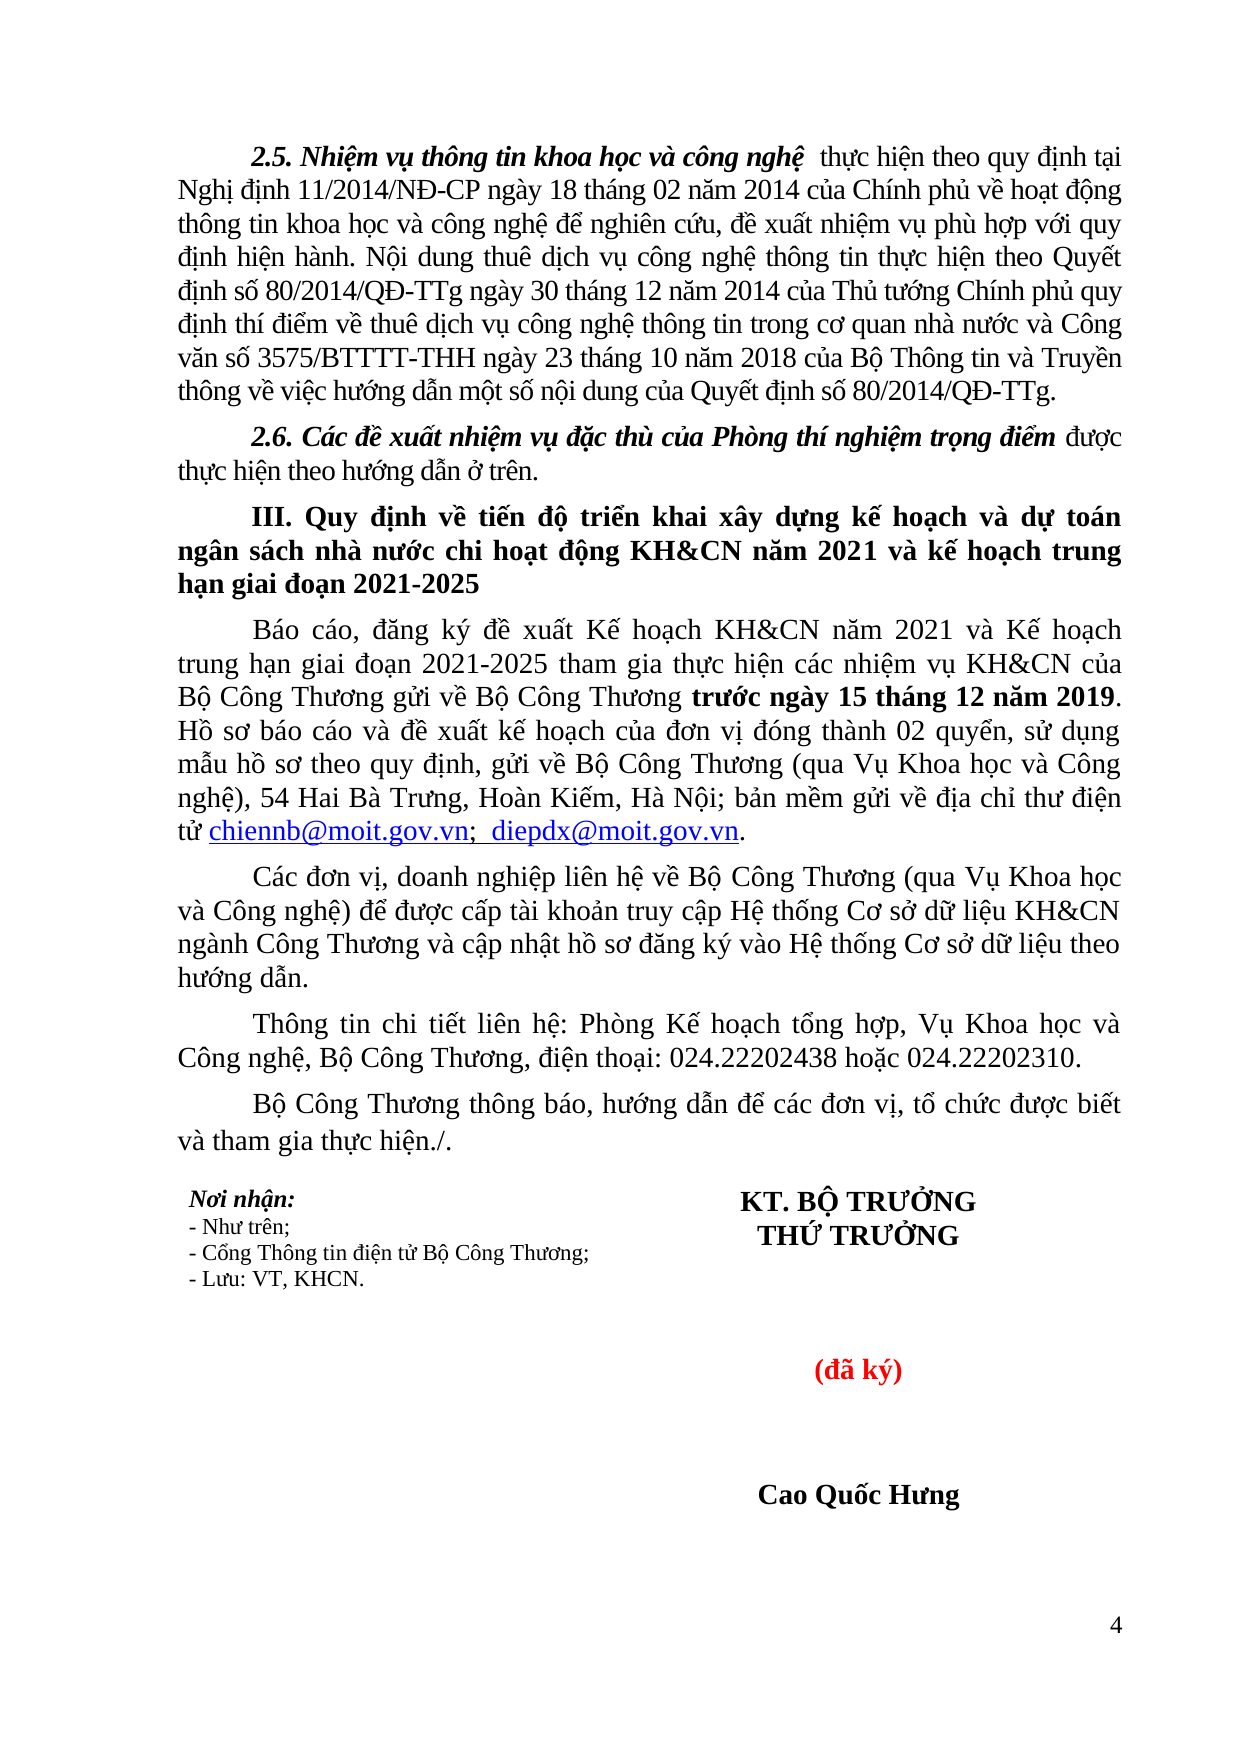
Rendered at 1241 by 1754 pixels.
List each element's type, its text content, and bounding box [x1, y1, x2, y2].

text Thông tin chi tiết liên hệ: Phòng Kế hoạch tổng hợp, Vụ Khoa học và Công nghệ, Bộ Công Thương, điện thoại: 024.22202438 hoặc 024.22202310. [177, 1006, 1122, 1073]
text 2.5. Nhiệm vụ thông tin khoa học và công nghệ thực hiện theo quy định tại Nghị định 11/2014/NĐ-CP ngày 18 tháng 02 năm 2014 của Chính phủ về hoạt động thông tin khoa học và công nghệ để nghiên cứu, đề xuất nhiệm vụ phù hợp với quy định hiện hành. Nội dung thuê dịch vụ công nghệ thông tin thực hiện theo Quyết định số 80/2014/QĐ-TTg ngày 30 tháng 12 năm 2014 của Thủ tướng Chính phủ quy định thí điểm về thuê dịch vụ công nghệ thông tin trong cơ quan nhà nước và Công văn số 3575/BTTTT-THH ngày 23 tháng 10 năm 2018 của Bộ Thông tin và Truyền thông về việc hướng dẫn một số nội dung của Quyết định số 80/2014/QĐ-TTg. [177, 139, 1122, 407]
text 2.6. Các đề xuất nhiệm vụ đặc thù của Phòng thí nghiệm trọng điểm được thực hiện theo hướng dẫn ở trên. [177, 419, 1122, 487]
text III. Quy định về tiến độ triển khai xây dựng kế hoạch và dự toán ngân sách nhà nước chi hoạt động KH&CN năm 2021 và kế hoạch trung hạn giai đoạn 2021-2025 [177, 499, 1122, 600]
text Bộ Công Thương thông báo, hướng dẫn để các đơn vị, tổ chức được biết và tham gia thực hiện./. [177, 1086, 1122, 1159]
text Các đơn vị, doanh nghiệp liên hệ về Bộ Công Thương (qua Vụ Khoa học và Công nghệ) để được cấp tài khoản truy cập Hệ thống Cơ sở dữ liệu KH&CN ngành Công Thương và cập nhật hồ sơ đăng ký vào Hệ thống Cơ sở dữ liệu theo hướng dẫn. [177, 859, 1122, 994]
text Báo cáo, đăng ký đề xuất Kế hoạch KH&CN năm 2021 và Kế hoạch trung hạn giai đoạn 2021-2025 tham gia thực hiện các nhiệm vụ KH&CN của Bộ Công Thương gửi về Bộ Công Thương trước ngày 15 tháng 12 năm 2019. Hồ sơ báo cáo và đề xuất kế hoạch của đơn vị đóng thành 02 quyển, sử dụng mẫu hồ sơ theo quy định, gửi về Bộ Công Thương (qua Vụ Khoa học và Công nghệ), 54 Hai Bà Trưng, Hoàn Kiếm, Hà Nội; bản mềm gửi về địa chỉ thư điện tử chiennb@moit.gov.vn; diepdx@moit.gov.vn. [177, 612, 1122, 847]
table_header KT. BỘ TRƯỞNG THỨ TRƯỞNG (đã ký) Cao Quốc Hưng [620, 1159, 1097, 1511]
table_header Nơi nhận: - Như trên; - Cổng Thông tin điện tử Bộ Công Thương; - Lưu: VT, KHCN. [177, 1159, 619, 1511]
